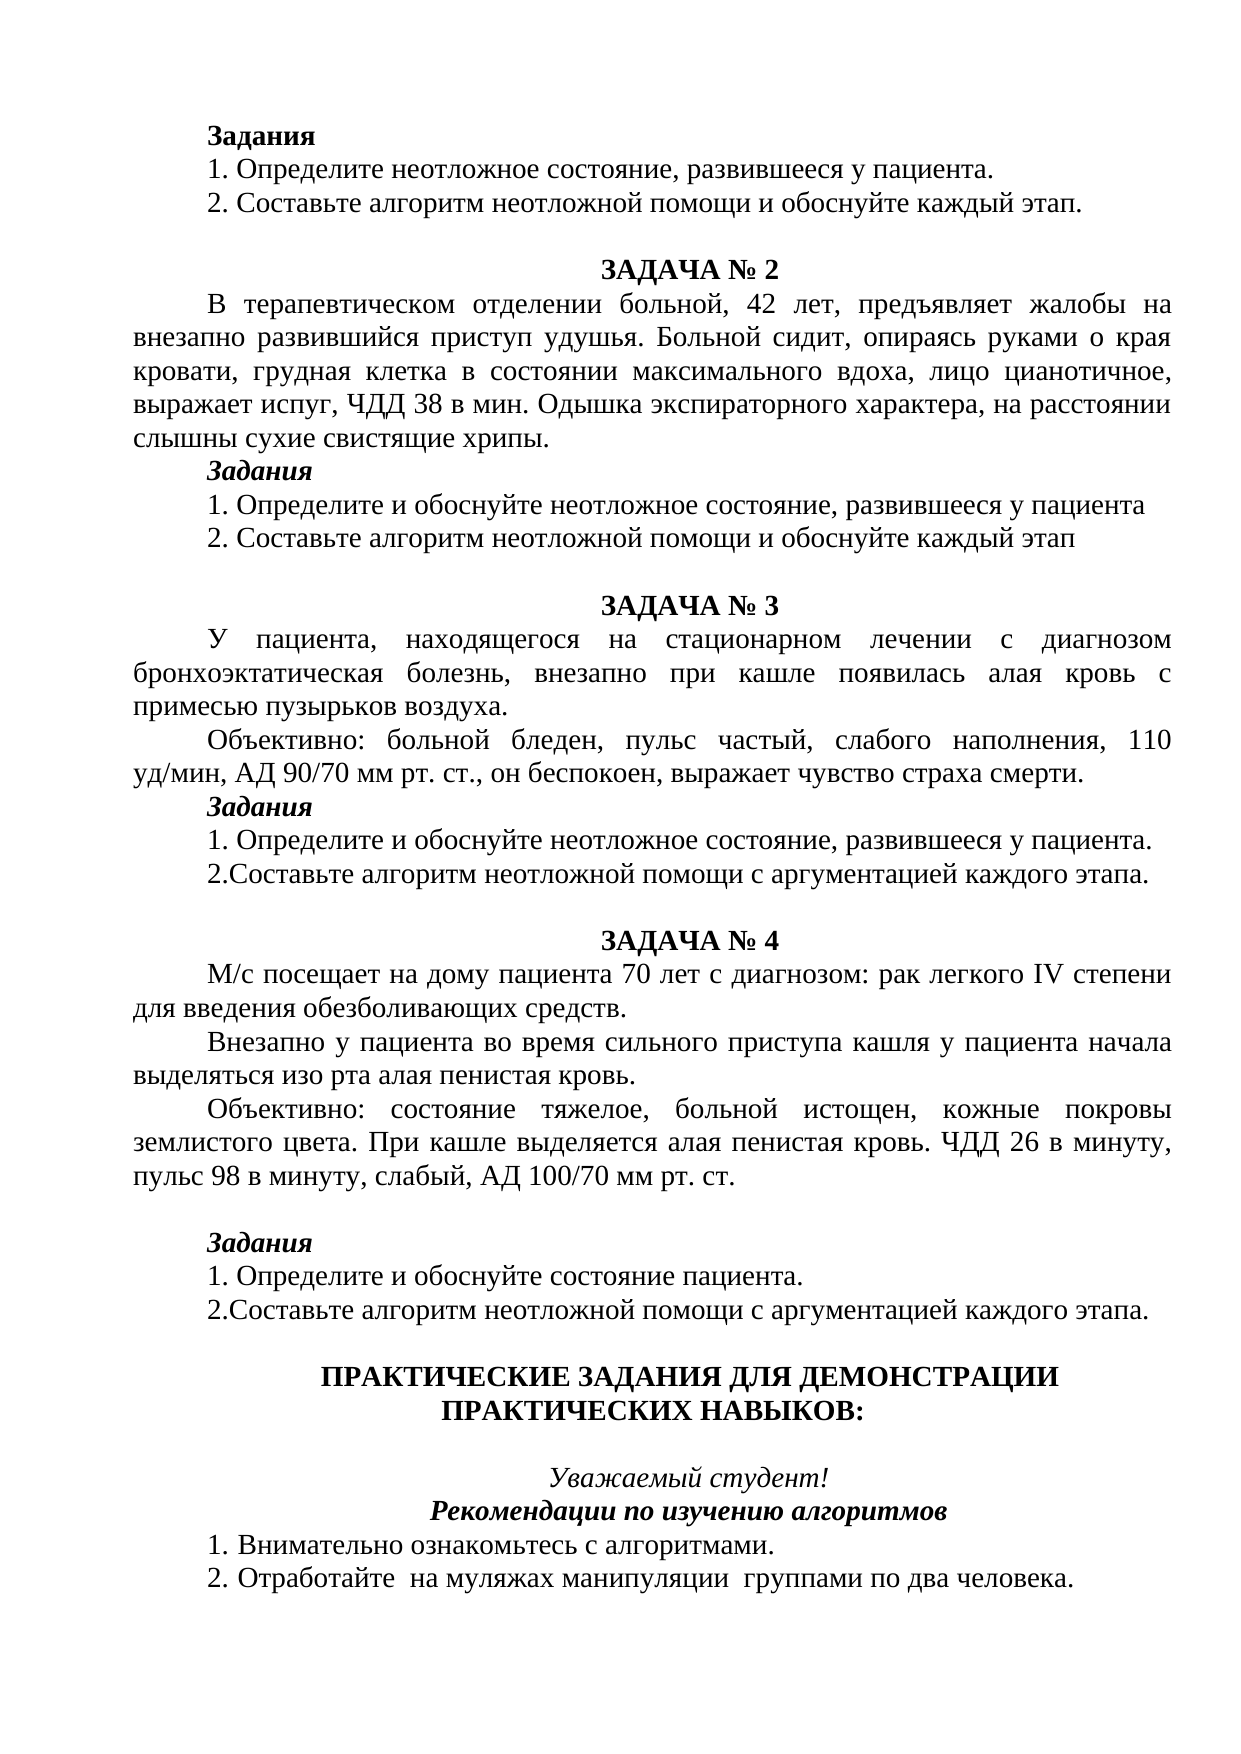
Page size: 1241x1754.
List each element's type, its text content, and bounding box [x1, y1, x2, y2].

text В терапевтическом отделении больной, 42 лет, предъявляет жалобы на внезапно развившийся приступ удушья. Больной сидит, опираясь руками о края кровати, грудная клетка в состоянии максимального вдоха, лицо цианотичное, выражает испуг, ЧДД 38 в мин. Одышка экспираторного характера, на расстоянии слышны сухие свистящие хрипы. [133, 286, 1173, 453]
list Определите и обоснуйте неотложное состояние, развившееся у пациента. [133, 822, 1173, 856]
text 1. Определите неотложное состояние, развившееся у пациента. [133, 152, 1173, 185]
list Составьте алгоритм неотложной помощи и обоснуйте каждый этап [133, 521, 1173, 554]
text ЗАДАЧА № 3 [133, 588, 1173, 621]
text Объективно: больной бледен, пульс частый, слабого наполнения, 110 уд/мин, АД 90/70 мм рт. ст., он беспокоен, выражает чувство страха смерти. [133, 722, 1173, 789]
text Задания [133, 453, 1173, 487]
text 2. Составьте алгоритм неотложной помощи и обоснуйте каждый этап. [133, 185, 1173, 219]
text Практические ЗАДАНИЯ ДЛЯ Демонстрации ПРАКТИЧЕСКИХ НАВЫКОВ: [133, 1359, 1173, 1426]
text Внезапно у пациента во время сильного приступа кашля у пациента начала выделяться изо рта алая пенистая кровь. [133, 1024, 1173, 1091]
text Объективно: состояние тяжелое, больной истощен, кожные покровы землистого цвета. При кашле выделяется алая пенистая кровь. ЧДД 26 в минуту, пульс 98 в минуту, слабый, АД 100/70 мм рт. ст. [133, 1091, 1173, 1191]
text М/с посещает на дому пациента 70 лет с диагнозом: рак легкого IV степени для введения обезболивающих средств. [133, 957, 1173, 1024]
text ЗАДАЧА № 4 [133, 923, 1173, 957]
text 2.Составьте алгоритм неотложной помощи с аргументацией каждого этапа. [133, 856, 1173, 889]
list Отработайте на муляжах манипуляции группами по два человека. [133, 1560, 1173, 1594]
text Уважаемый студент! [133, 1460, 1173, 1493]
list Определите и обоснуйте неотложное состояние, развившееся у пациента [133, 487, 1173, 521]
text Рекомендации по изучению алгоритмов [133, 1493, 1173, 1527]
text Задания [133, 1225, 1173, 1258]
text ЗАДАЧА № 2 [133, 252, 1173, 286]
list Внимательно ознакомьтесь с алгоритмами. [133, 1527, 1173, 1560]
text У пациента, находящегося на стационарном лечении с диагнозом бронхоэктатическая болезнь, внезапно при кашле появилась алая кровь с примесью пузырьков воздуха. [133, 621, 1173, 722]
text 2.Составьте алгоритм неотложной помощи с аргументацией каждого этапа. [133, 1292, 1173, 1326]
text 1. Определите и обоснуйте состояние пациента. [133, 1258, 1173, 1292]
text Задания [133, 789, 1173, 822]
text Задания [133, 118, 1173, 152]
